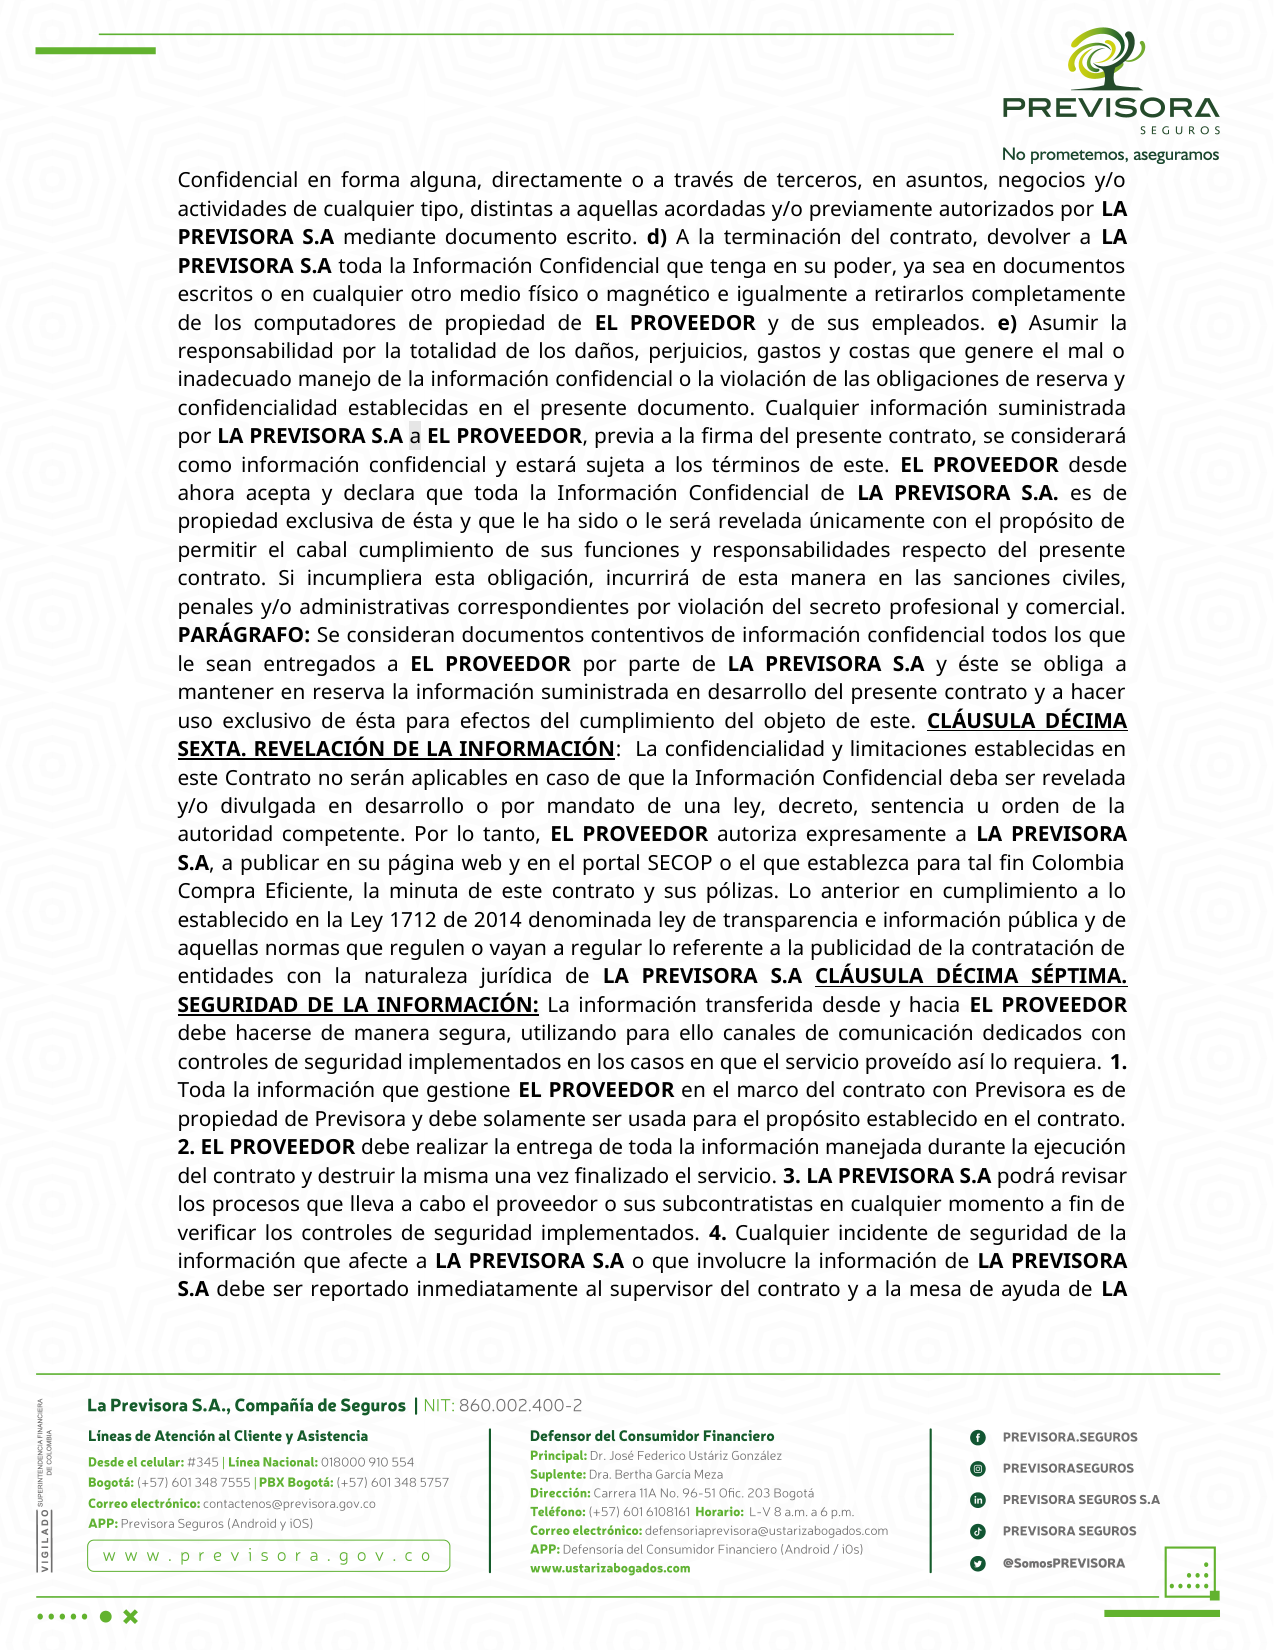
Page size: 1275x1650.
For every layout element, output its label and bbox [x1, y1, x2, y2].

text [177, 165, 1127, 1303]
picture [0, 0, 1274, 1650]
